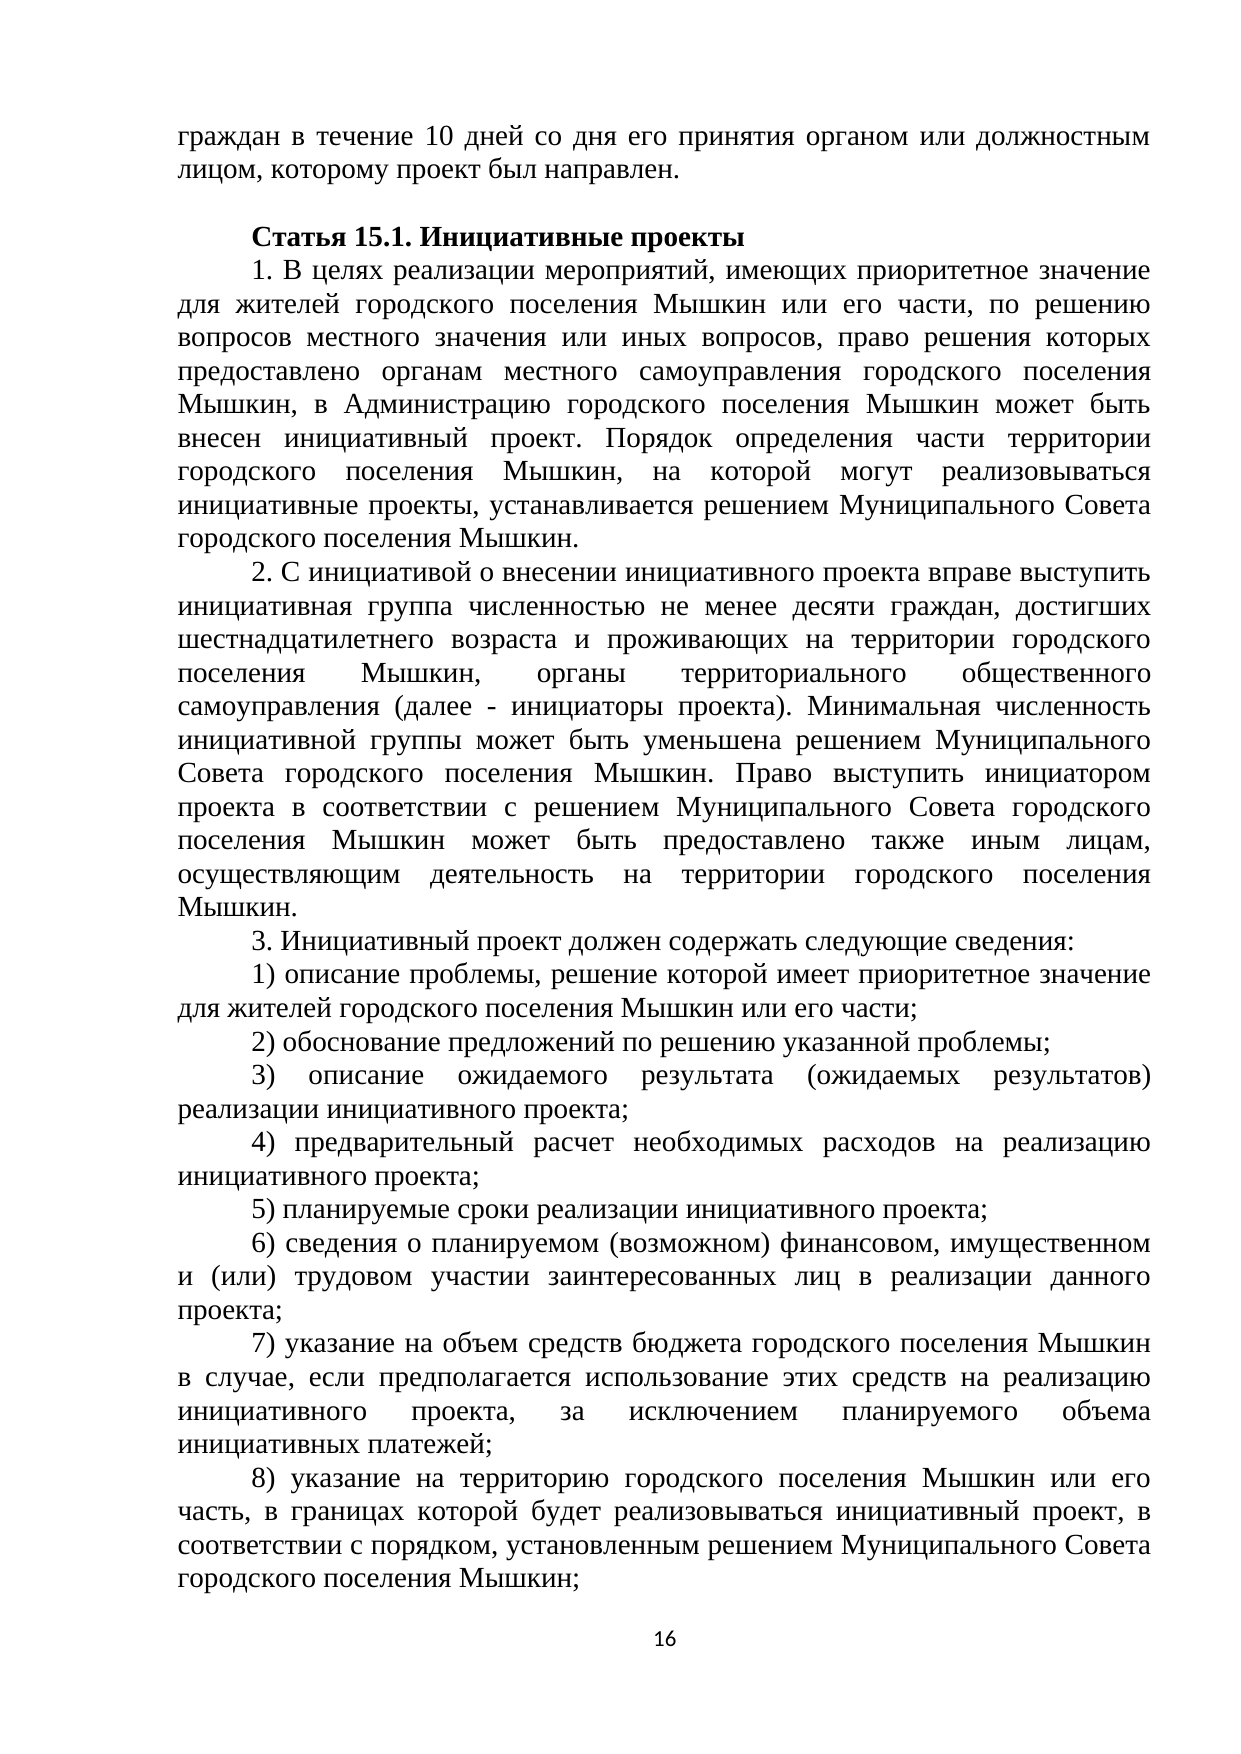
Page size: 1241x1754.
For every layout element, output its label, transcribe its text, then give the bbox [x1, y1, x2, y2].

text 2. С инициативой о внесении инициативного проекта вправе выступить инициативная группа численностью не менее десяти граждан, достигших шестнадцатилетнего возраста и проживающих на территории городского поселения Мышкин, органы территориального общественного самоуправления (далее - инициаторы проекта). Минимальная численность инициативной группы может быть уменьшена решением Муниципального Совета городского поселения Мышкин. Право выступить инициатором проекта в соответствии с решением Муниципального Совета городского поселения Мышкин может быть предоставлено также иным лицам, осуществляющим деятельность на территории городского поселения Мышкин. [177, 554, 1152, 923]
text 1) описание проблемы, решение которой имеет приоритетное значение для жителей городского поселения Мышкин или его части; [177, 957, 1152, 1024]
text 3) описание ожидаемого результата (ожидаемых результатов) реализации инициативного проекта; [177, 1057, 1152, 1124]
text 4) предварительный расчет необходимых расходов на реализацию инициативного проекта; [177, 1124, 1152, 1191]
text 2) обоснование предложений по решению указанной проблемы; [177, 1024, 1152, 1057]
text 1. В целях реализации мероприятий, имеющих приоритетное значение для жителей городского поселения Мышкин или его части, по решению вопросов местного значения или иных вопросов, право решения которых предоставлено органам местного самоуправления городского поселения Мышкин, в Администрацию городского поселения Мышкин может быть внесен инициативный проект. Порядок определения части территории городского поселения Мышкин, на которой могут реализовываться инициативные проекты, устанавливается решением Муниципального Совета городского поселения Мышкин. [177, 252, 1152, 554]
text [177, 118, 1152, 185]
text 3. Инициативный проект должен содержать следующие сведения: [177, 923, 1152, 957]
text 5) планируемые сроки реализации инициативного проекта; [177, 1191, 1152, 1225]
text Статья 15.1. Инициативные проекты [177, 219, 1152, 252]
text 6) сведения о планируемом (возможном) финансовом, имущественном и (или) трудовом участии заинтересованных лиц в реализации данного проекта; [177, 1225, 1152, 1326]
text 8) указание на территорию городского поселения Мышкин или его часть, в границах которой будет реализовываться инициативный проект, в соответствии с порядком, установленным решением Муниципального Совета городского поселения Мышкин; [177, 1460, 1152, 1594]
text 7) указание на объем средств бюджета городского поселения Мышкин в случае, если предполагается использование этих средств на реализацию инициативного проекта, за исключением планируемого объема инициативных платежей; [177, 1326, 1152, 1460]
